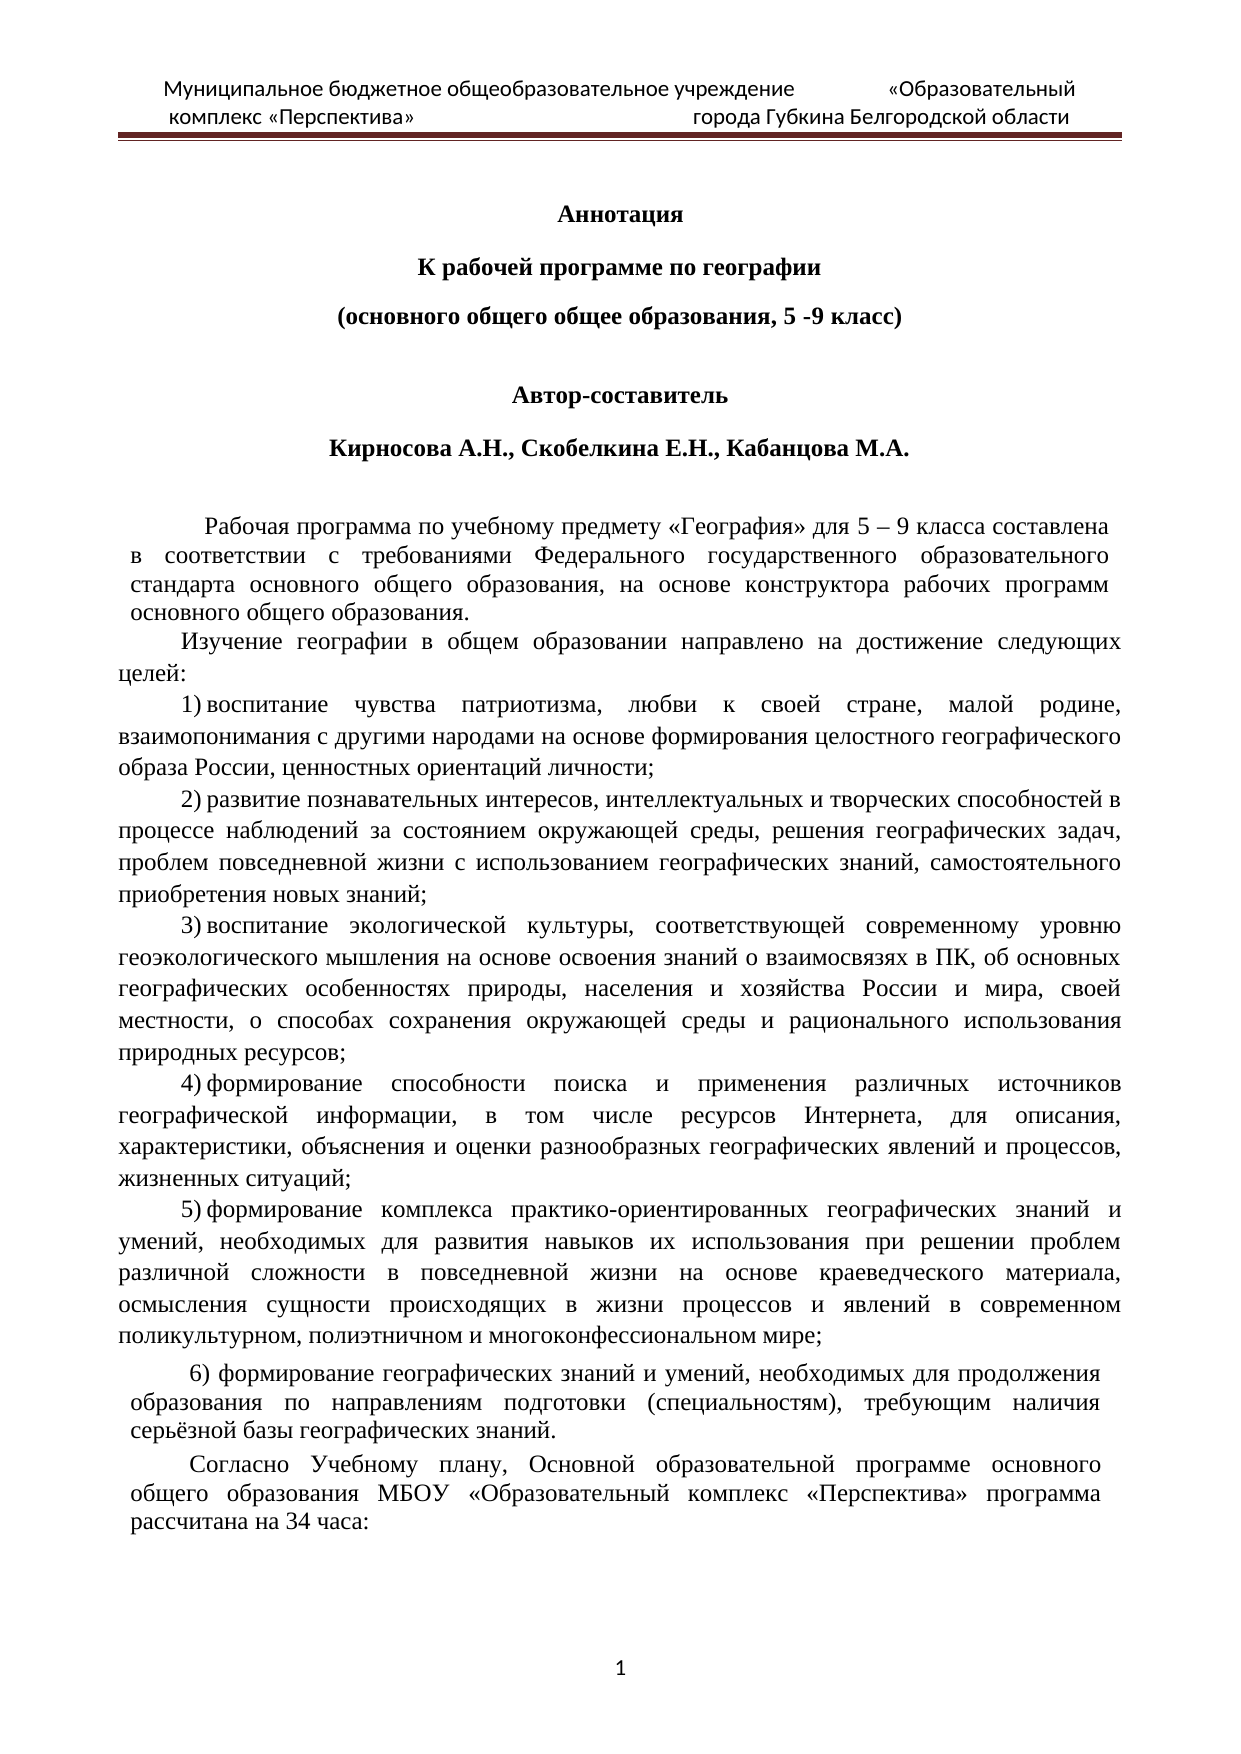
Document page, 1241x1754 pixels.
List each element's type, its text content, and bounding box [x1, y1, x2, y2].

text 6) формирование географических знаний и умений, необходимых для продолжения образования по направлениям подготовки (специальностям), требующим наличия серьёзной базы географических знаний. [130, 1359, 1101, 1443]
text Автор-составитель [167, 380, 1073, 408]
text 4) формирование способности поиска и применения различных источников географической информации, в том числе ресурсов Интернета, для описания, характеристики, объяснения и оценки разнообразных географических явлений и процессов, жизненных ситуаций; [118, 1068, 1122, 1192]
text 3) воспитание экологической культуры, соответствующей современному уровню геоэкологического мышления на основе освоения знаний о взаимосвязях в ПК, об основных географических особенностях природы, населения и хозяйства России и мира, своей местности, о способах сохранения окружающей среды и рационального использования природных ресурсов; [118, 910, 1122, 1065]
text Кирносова А.Н., Скобелкина Е.Н., Кабанцова М.А. [248, 433, 990, 462]
text Аннотация [167, 199, 1074, 228]
text (основного общего общее образования, 5 -9 класс) [167, 302, 1072, 330]
text Согласно Учебному плану, Основной образовательной программе основного общего образования МБОУ «Образовательный комплекс «Перспектива» программа рассчитана на 34 часа: [130, 1450, 1101, 1535]
text К рабочей программе по географии [167, 253, 1072, 281]
text 2) развитие познавательных интересов, интеллектуальных и творческих способностей в процессе наблюдений за состоянием окружающей среды, решения географических задач, проблем повседневной жизни с использованием географических знаний, самостоятельного приобретения новых знаний; [118, 784, 1122, 907]
text Изучение географии в общем образовании направлено на достижение следующих целей: [118, 626, 1122, 687]
text Рабочая программа по учебному предмету «География» для 5 – 9 класса составлена в соответствии с требованиями Федерального государственного образовательного стандарта основного общего образования, на основе конструктора рабочих программ основного общего образования. [130, 511, 1109, 626]
text 1) воспитание чувства патриотизма, любви к своей стране, малой родине, взаимопонимания с другими народами на основе формирования целостного географического образа России, ценностных ориентаций личности; [118, 689, 1122, 781]
text 5) формирование комплекса практико-ориентированных географических знаний и умений, необходимых для развития навыков их использования при решении проблем различной сложности в повседневной жизни на основе краеведческого материала, осмысления сущности происходящих в жизни процессов и явлений в современном поликультурном, полиэтничном и многоконфессиональном мире; [118, 1194, 1122, 1349]
